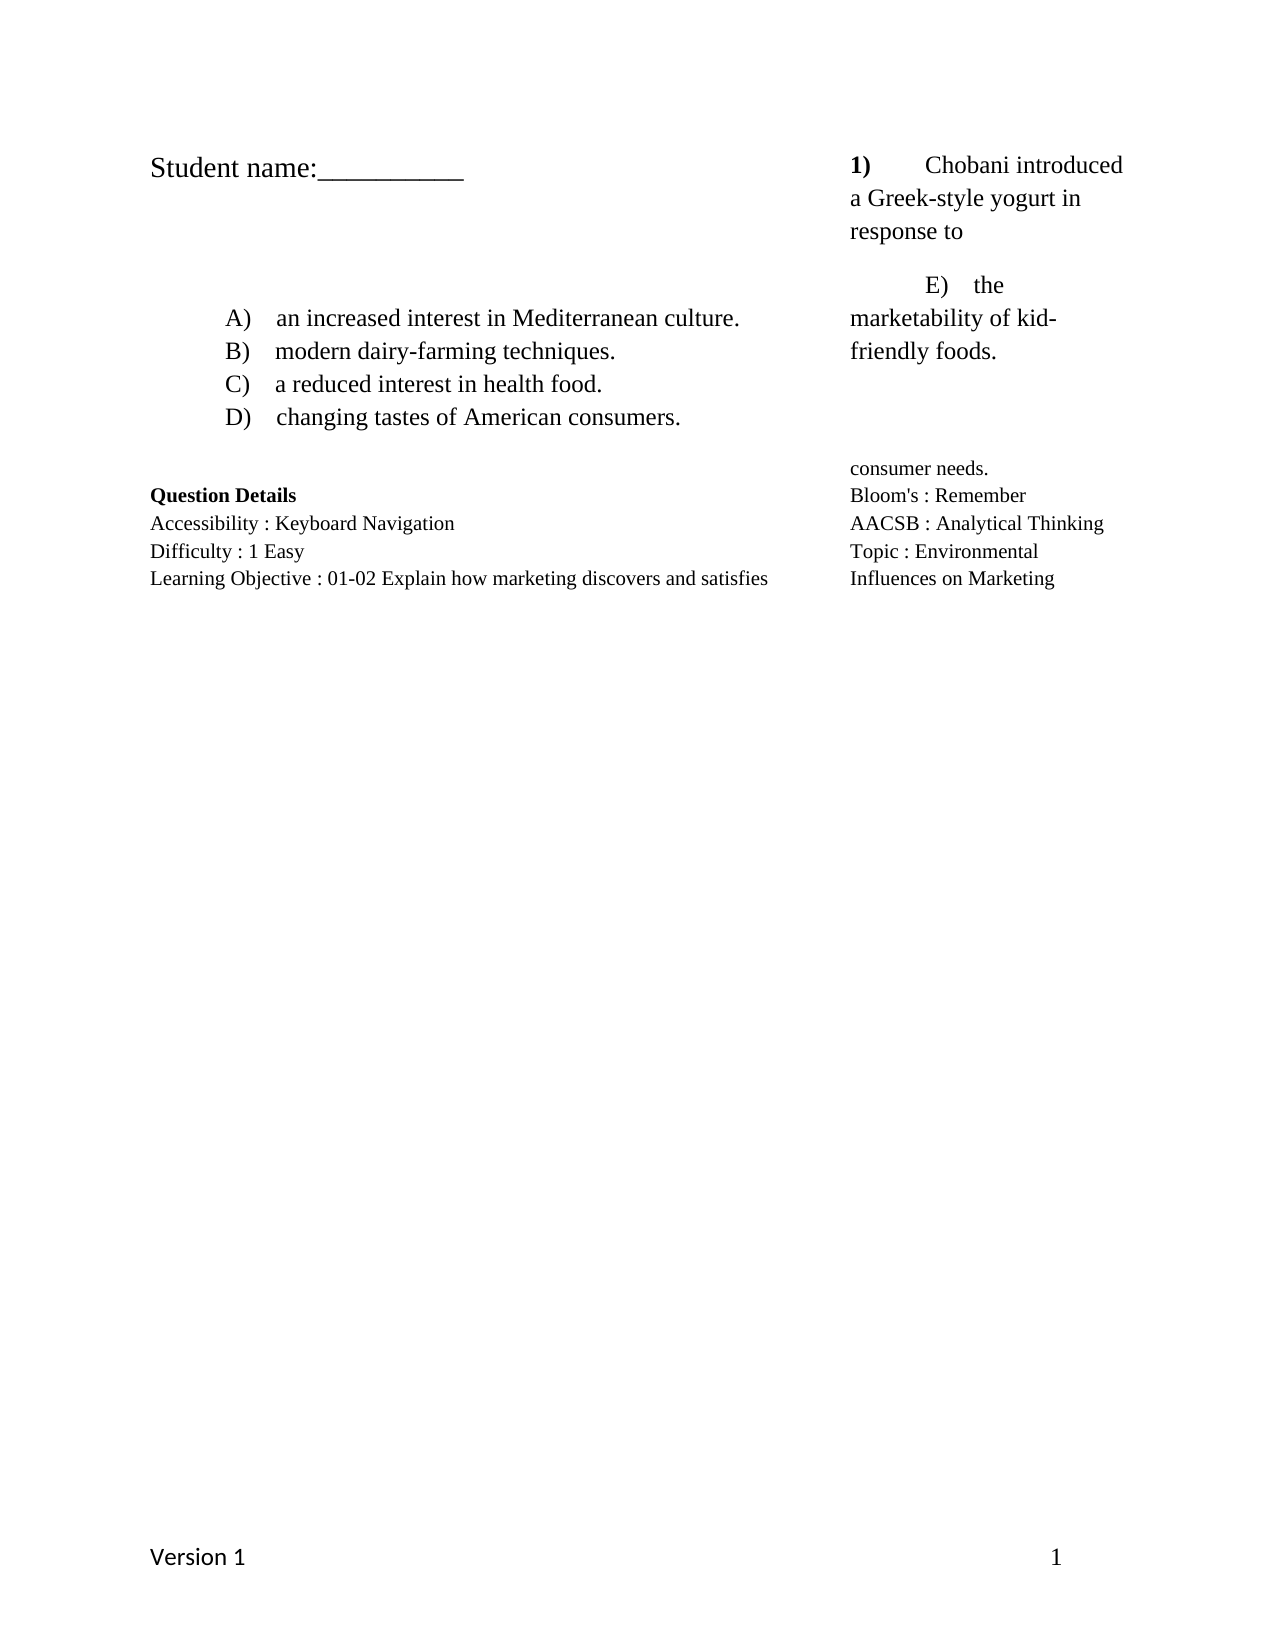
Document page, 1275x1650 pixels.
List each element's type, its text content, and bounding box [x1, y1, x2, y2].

text 1) Chobani introduced a Greek-style yogurt in response to [850, 150, 1125, 245]
text A) an increased interest in Mediterranean culture. B) modern dairy-farming techniques. C) a reduced interest in health food. D) changing tastes of American consumers. E) the marketability of kid-friendly foods. [150, 270, 775, 431]
text Question Details Accessibility : Keyboard Navigation Difficulty : 1 Easy Learning Objective : 01-02 Explain how marketing discovers and satisfies consumer needs. Bloom's : Remember AACSB : Analytical Thinking Topic : Environmental Influences on Marketing [850, 456, 1125, 590]
text A) an increased interest in Mediterranean culture. B) modern dairy-farming techniques. C) a reduced interest in health food. D) changing tastes of American consumers. E) the marketability of kid-friendly foods. [850, 270, 1125, 398]
text Question Details Accessibility : Keyboard Navigation Difficulty : 1 Easy Learning Objective : 01-02 Explain how marketing discovers and satisfies consumer needs. Bloom's : Remember AACSB : Analytical Thinking Topic : Environmental Influences on Marketing [150, 456, 775, 590]
text Student name:__________ [150, 150, 775, 183]
